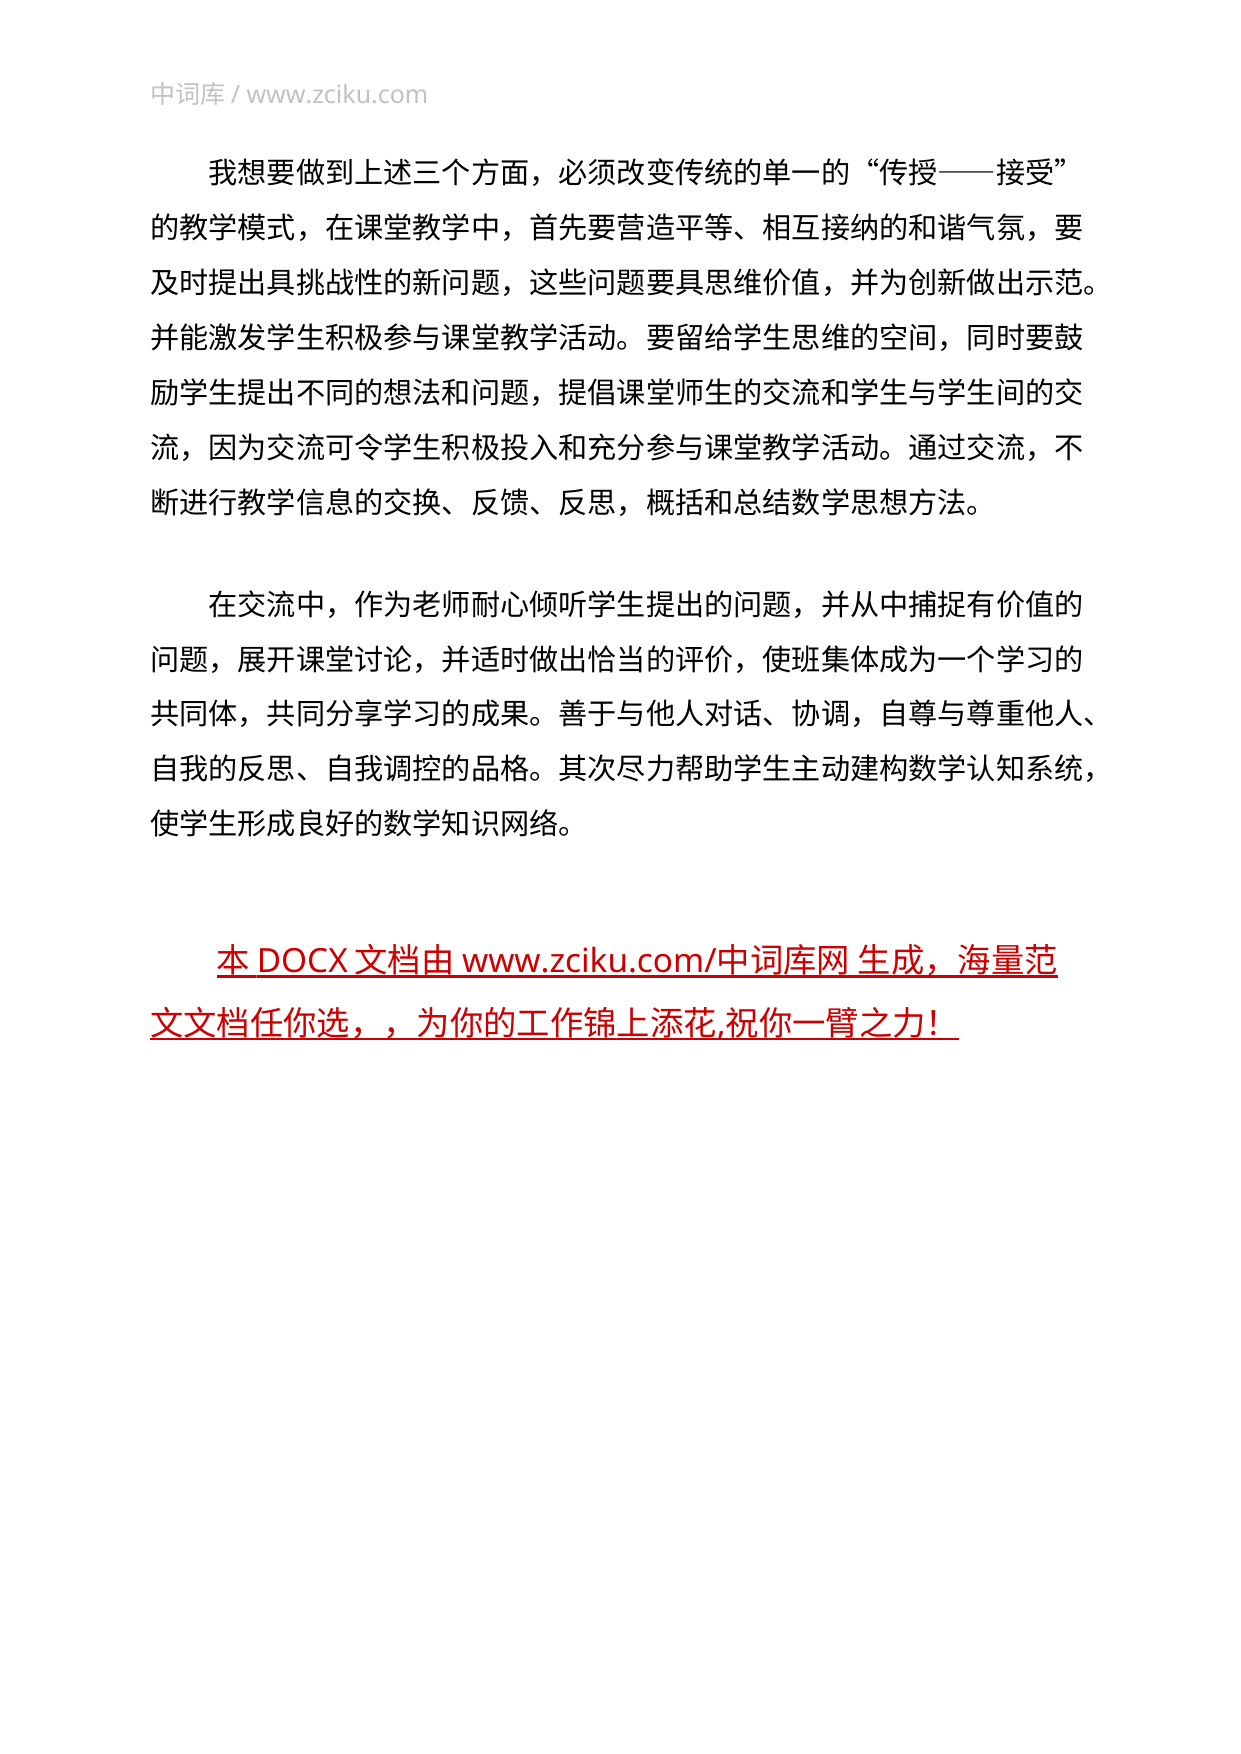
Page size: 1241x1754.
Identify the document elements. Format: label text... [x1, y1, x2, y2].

text 在交流中，作为老师耐心倾听学生提出的问题，并从中捕捉有价值的问题，展开课堂讨论，并适时做出恰当的评价，使班集体成为一个学习的共同体，共同分享学习的成果。善于与他人对话、协调，自尊与尊重他人、自我的反思、自我调控的品格。其次尽力帮助学生主动建构数学认知系统，使学生形成良好的数学知识网络。 [150, 581, 1090, 843]
text 我想要做到上述三个方面，必须改变传统的单一的“传授——接受”的教学模式，在课堂教学中，首先要营造平等、相互接纳的和谐气氛，要及时提出具挑战性的新问题，这些问题要具思维价值，并为创新做出示范。并能激发学生积极参与课堂教学活动。要留给学生思维的空间，同时要鼓励学生提出不同的想法和问题，提倡课堂师生的交流和学生与学生间的交流，因为交流可令学生积极投入和充分参与课堂教学活动。通过交流，不断进行教学信息的交换、反馈、反思，概括和总结数学思想方法。 [150, 150, 1090, 522]
text 本DOCX文档由 www.zciku.com/中词库网 生成，海量范文文档任你选，，为你的工作锦上添花,祝你一臂之力！ [150, 934, 1090, 1045]
